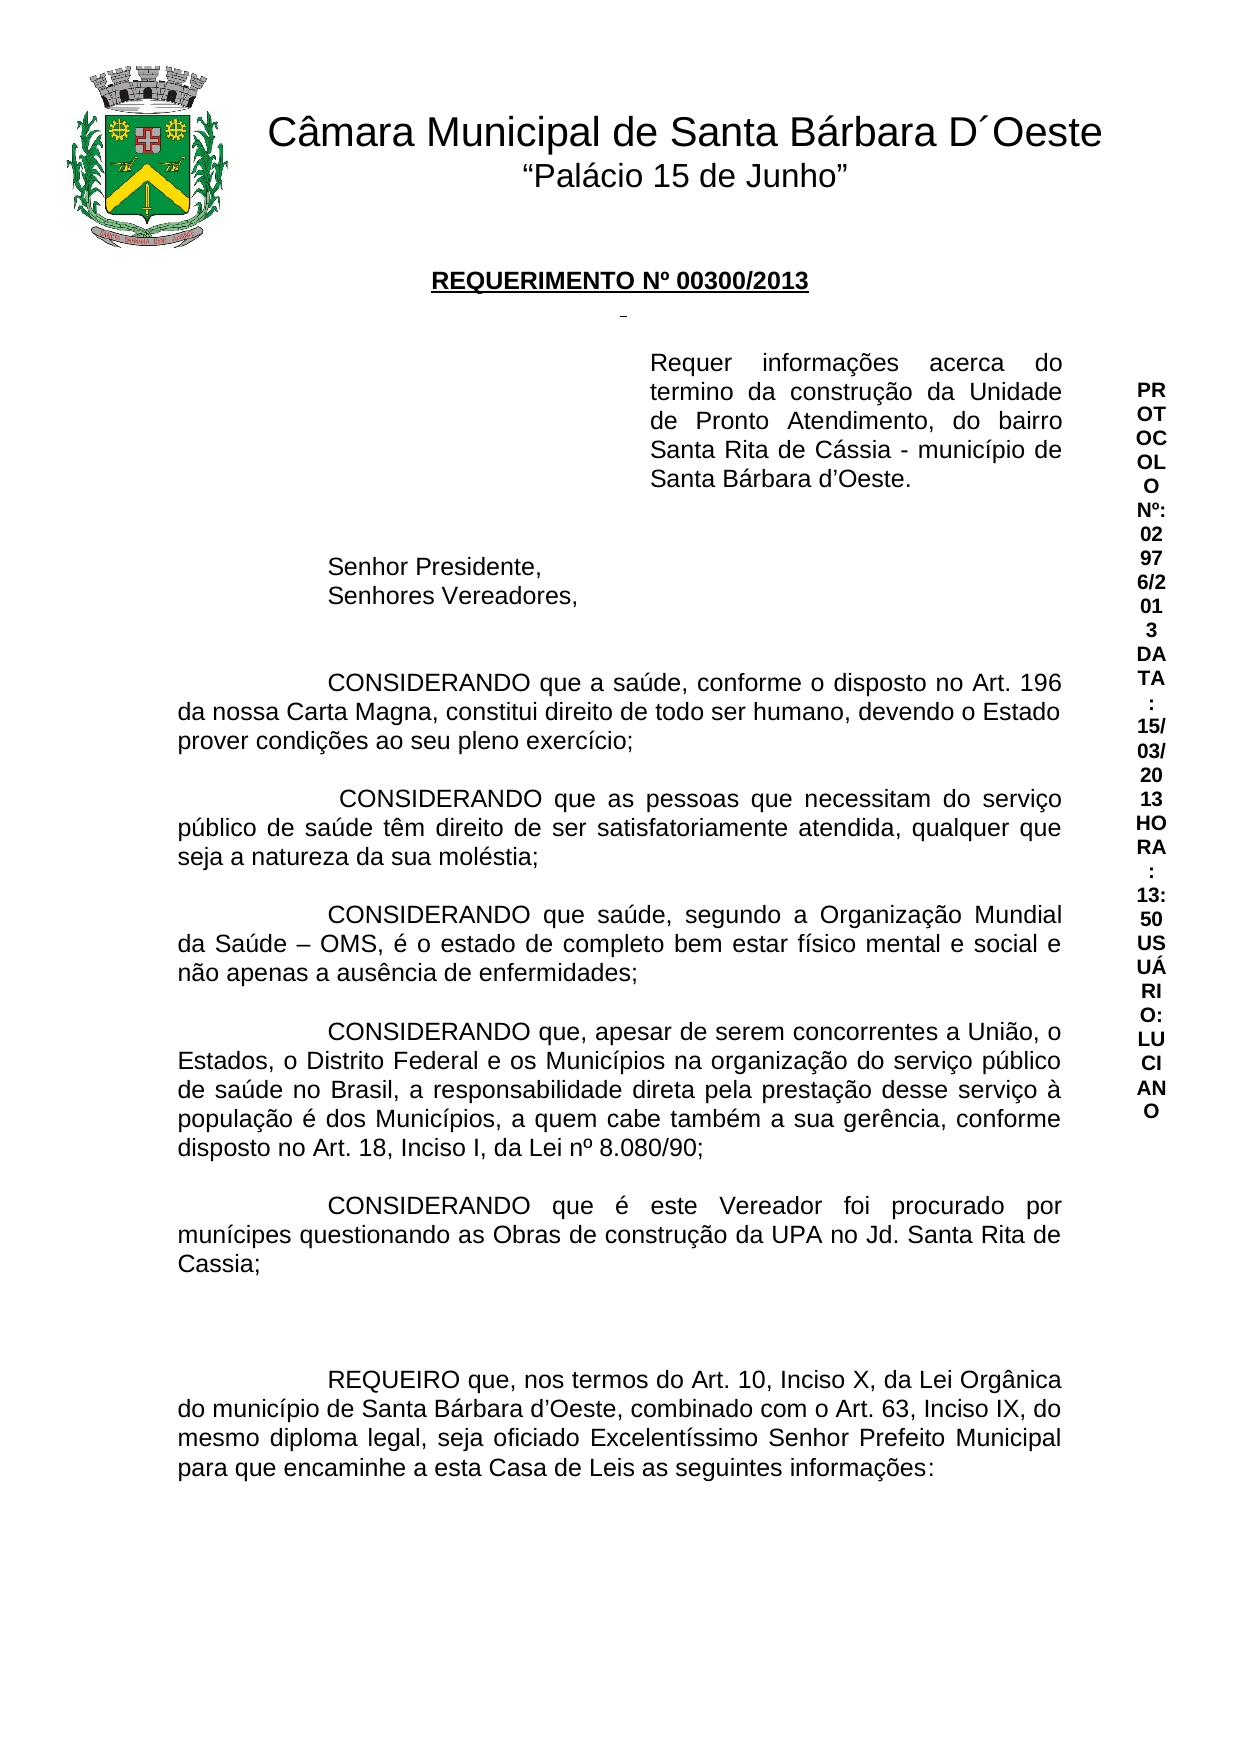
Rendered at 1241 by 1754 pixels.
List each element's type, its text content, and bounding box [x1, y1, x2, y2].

text CONSIDERANDO que, apesar de serem concorrentes a União, o Estados, o Distrito Federal e os Municípios na organização do serviço público de saúde no Brasil, a responsabilidade direta pela prestação desse serviço à população é dos Municípios, a quem cabe também a sua gerência, conforme disposto no Art. 18, Inciso I, da Lei nº 8.080/90; [177, 1016, 1063, 1162]
text CONSIDERANDO que a saúde, conforme o disposto no Art. 196 da nossa Carta Magna, constitui direito de todo ser humano, devendo o Estado prover condições ao seu pleno exercício; [177, 668, 1063, 755]
text Senhor Presidente, [177, 551, 1063, 581]
text CONSIDERANDO que é este Vereador foi procurado por munícipes questionando as Obras de construção da UPA no Jd. Santa Rita de Cassia; [177, 1191, 1063, 1278]
text CONSIDERANDO que as pessoas que necessitam do serviço público de saúde têm direito de ser satisfatoriamente atendida, qualquer que seja a natureza da sua moléstia; [177, 784, 1063, 871]
title REQUERIMENTO Nº 00300/2013 [177, 266, 1063, 295]
text Requer informações acerca do termino da construção da Unidade de Pronto Atendimento, do bairro Santa Rita de Cássia - município de Santa Bárbara d’Oeste. [650, 348, 1063, 493]
text REQUEIRO que, nos termos do Art. 10, Inciso X, da Lei Orgânica do município de Santa Bárbara d’Oeste, combinado com o Art. 63, Inciso IX, do [177, 1365, 1063, 1423]
text mesmo diploma legal, seja oficiado Excelentíssimo Senhor Prefeito Municipal para que encaminhe a esta Casa de Leis as seguintes informações: [177, 1423, 1063, 1481]
text CONSIDERANDO que saúde, segundo a Organização Mundial da Saúde – OMS, é o estado de completo bem estar físico mental e social e não apenas a ausência de enfermidades; [177, 900, 1063, 987]
picture [66, 66, 235, 255]
text Senhores Vereadores, [177, 581, 1063, 609]
